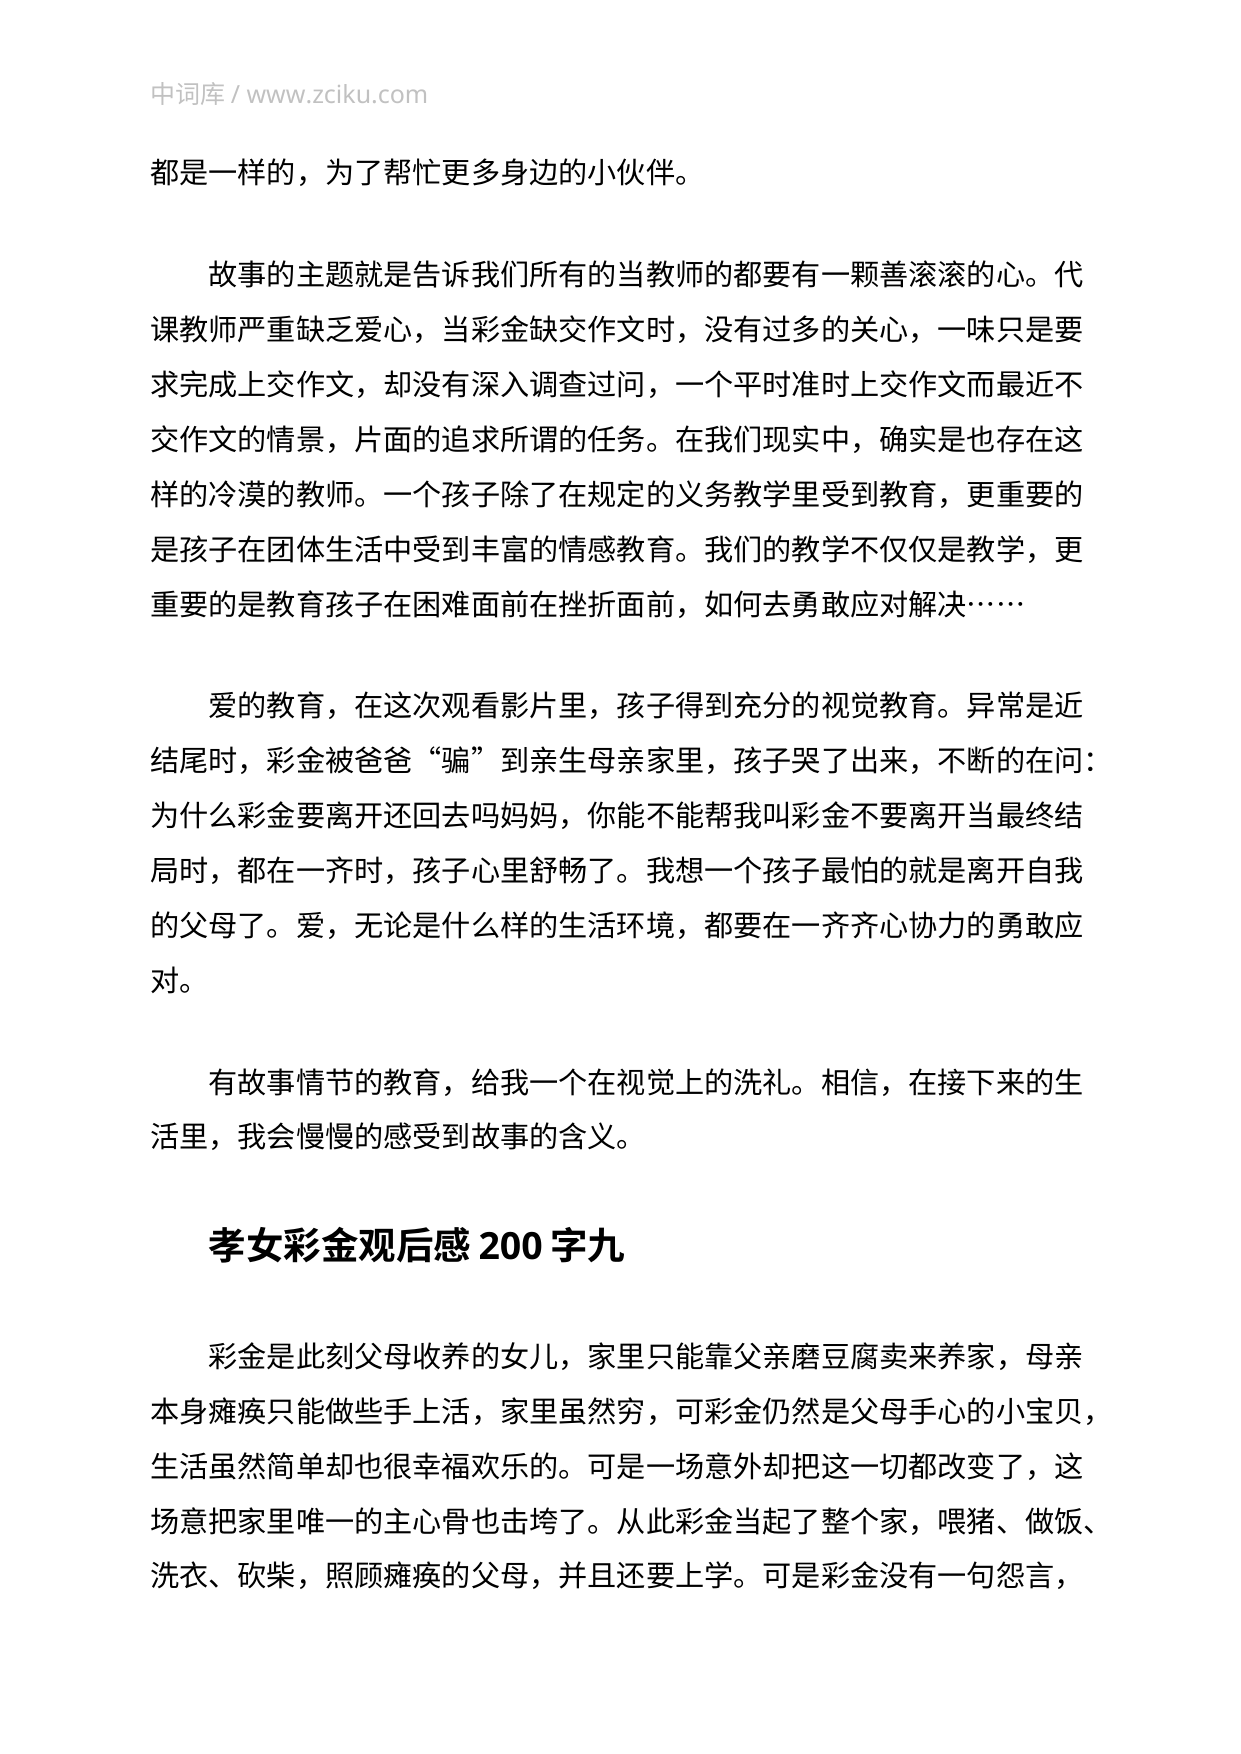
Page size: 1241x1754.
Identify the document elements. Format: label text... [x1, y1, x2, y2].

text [150, 1333, 1090, 1595]
text 孝女彩金观后感200字九 [150, 1216, 1090, 1270]
text 故事的主题就是告诉我们所有的当教师的都要有一颗善滚滚的心。代课教师严重缺乏爱心，当彩金缺交作文时，没有过多的关心，一味只是要求完成上交作文，却没有深入调查过问，一个平时准时上交作文而最近不交作文的情景，片面的追求所谓的任务。在我们现实中，确实是也存在这样的冷漠的教师。一个孩子除了在规定的义务教学里受到教育，更重要的是孩子在团体生活中受到丰富的情感教育。我们的教学不仅仅是教学，更重要的是教育孩子在困难面前在挫折面前，如何去勇敢应对解决…… [150, 252, 1090, 623]
text 有故事情节的教育，给我一个在视觉上的洗礼。相信，在接下来的生活里，我会慢慢的感受到故事的含义。 [150, 1059, 1090, 1156]
text 爱的教育，在这次观看影片里，孩子得到充分的视觉教育。异常是近结尾时，彩金被爸爸“骗”到亲生母亲家里，孩子哭了出来，不断的在问：为什么彩金要离开还回去吗妈妈，你能不能帮我叫彩金不要离开当最终结局时，都在一齐时，孩子心里舒畅了。我想一个孩子最怕的就是离开自我的父母了。爱，无论是什么样的生活环境，都要在一齐齐心协力的勇敢应对。 [150, 683, 1090, 1000]
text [150, 150, 1090, 192]
